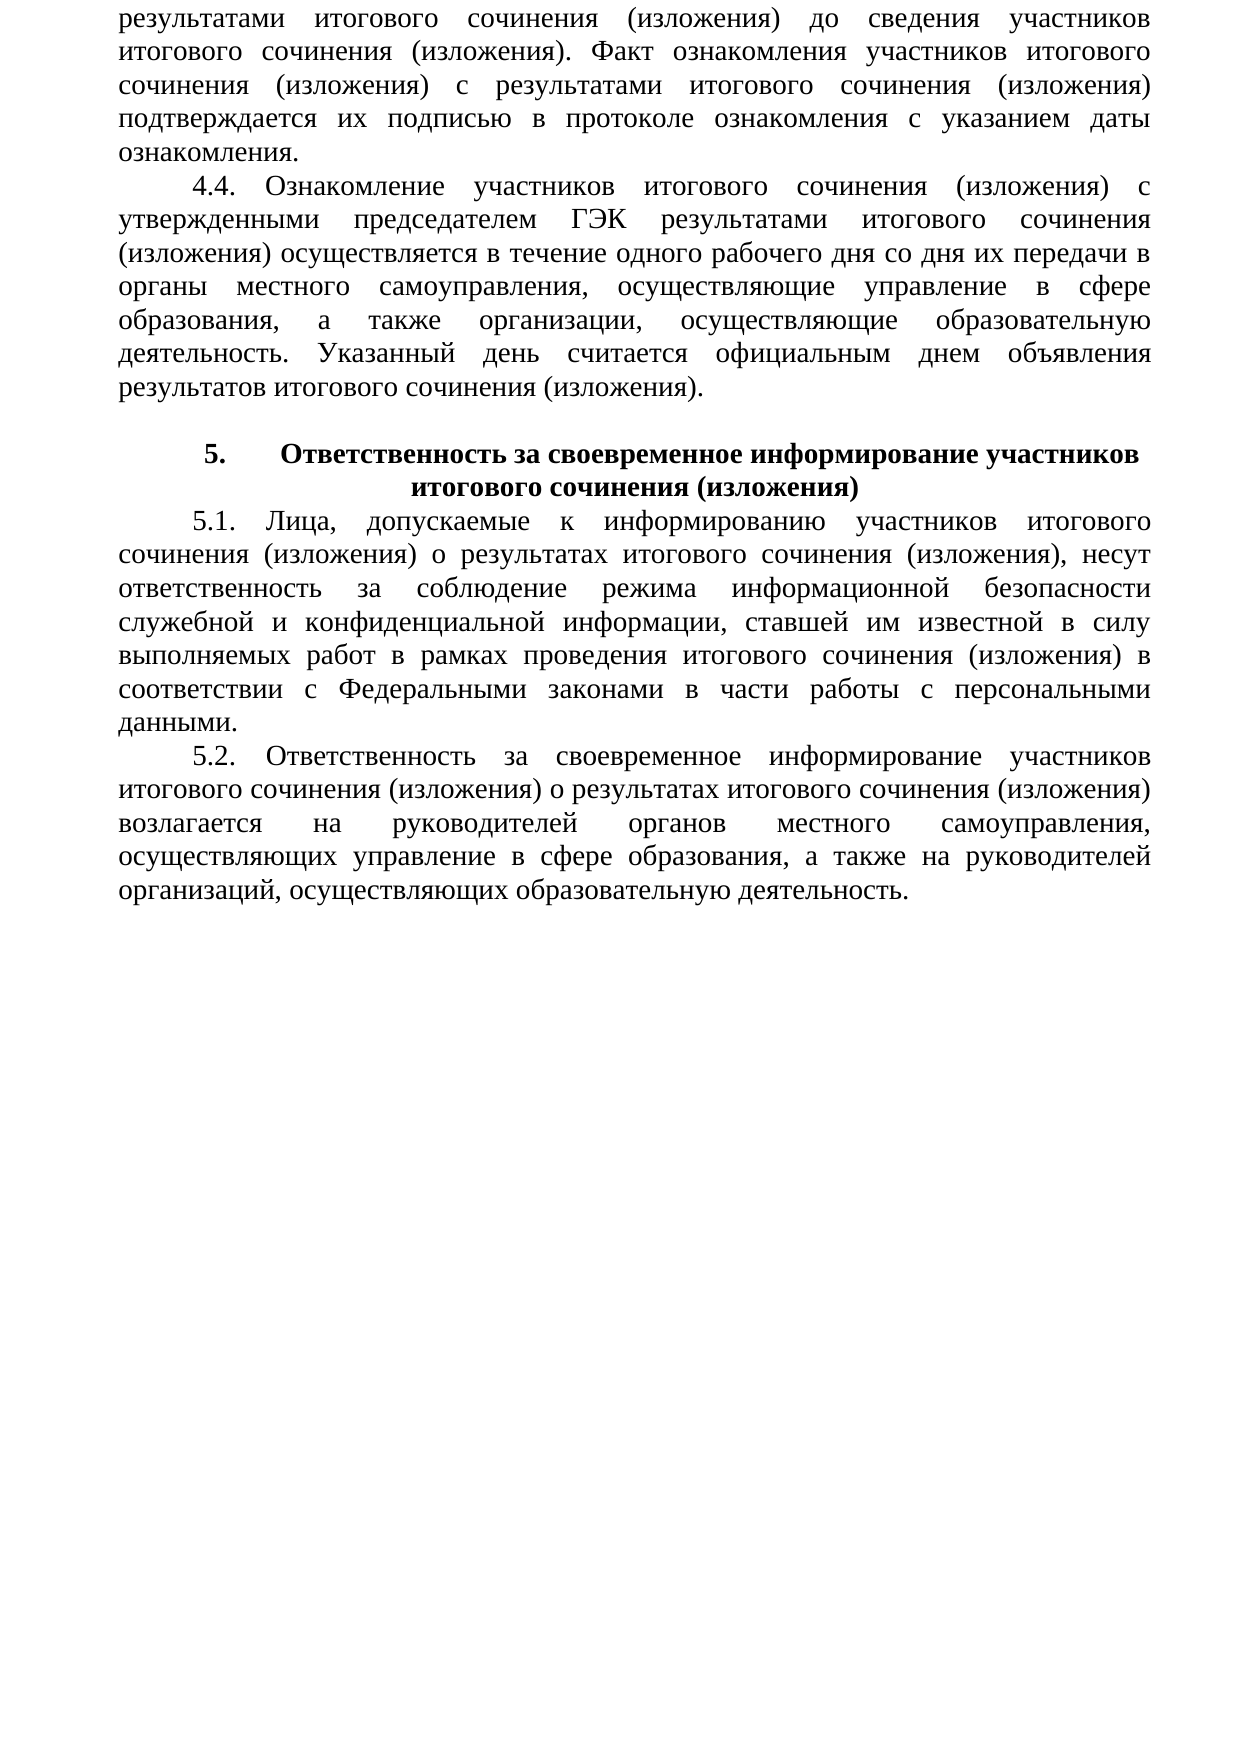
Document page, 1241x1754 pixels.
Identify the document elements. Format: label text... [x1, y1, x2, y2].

list Ответственность за своевременное информирование участников итогового сочинения (изложения) [118, 436, 1152, 503]
list Лица, допускаемые к информированию участников итогового сочинения (изложения) о результатах итогового сочинения (изложения), несут ответственность за соблюдение режима информационной безопасности служебной и конфиденциальной информации, ставшей им известной в силу выполняемых работ в рамках проведения итогового сочинения (изложения) в соответствии с Федеральными законами в части работы с персональными данными. [118, 503, 1152, 738]
list Ознакомление участников итогового сочинения (изложения) с утвержденными председателем ГЭК результатами итогового сочинения (изложения) осуществляется в течение одного рабочего дня со дня их передачи в органы местного самоуправления, осуществляющие управление в сфере образования, а также организации, осуществляющие образовательную деятельность. Указанный день считается официальным днем объявления результатов итогового сочинения (изложения). [118, 168, 1152, 402]
list Ответственность за своевременное информирование участников итогового сочинения (изложения) о результатах итогового сочинения (изложения) возлагается на руководителей органов местного самоуправления, осуществляющих управление в сфере образования, а также на руководителей организаций, осуществляющих образовательную деятельность. [118, 738, 1152, 906]
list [118, 0, 1152, 168]
